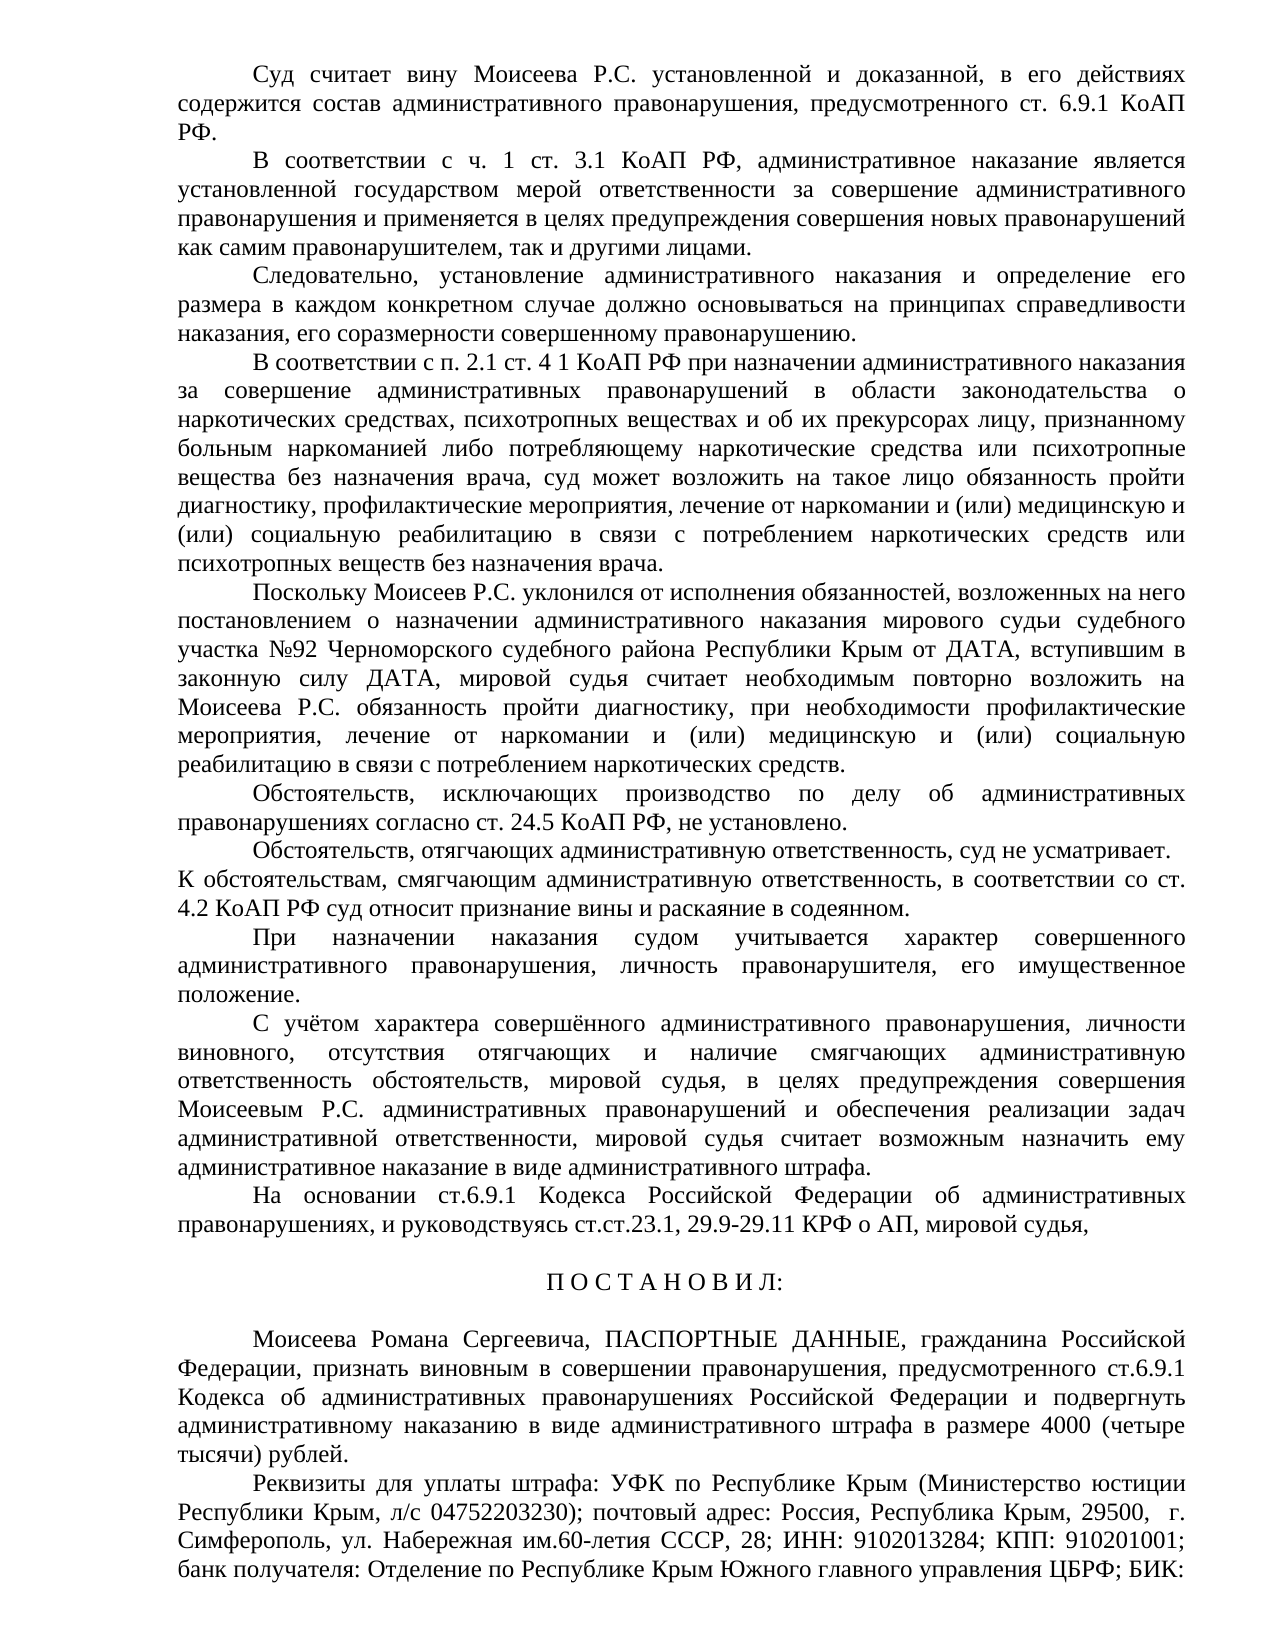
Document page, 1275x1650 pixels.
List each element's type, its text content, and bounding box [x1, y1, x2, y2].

text Моисеева Романа Сергеевича, ПАСПОРТНЫЕ ДАННЫЕ, гражданина Российской Федерации, признать виновным в совершении правонарушения, предусмотренного ст.6.9.1 Кодекса об административных правонарушениях Российской Федерации и подвергнуть административному наказанию в виде административного штрафа в размере 4000 (четыре тысячи) рублей. [177, 1324, 1186, 1468]
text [177, 1468, 1186, 1583]
text Поскольку Моисеев Р.С. уклонился от исполнения обязанностей, возложенных на него постановлением о назначении административного наказания мирового судьи судебного участка №92 Черноморского судебного района Республики Крым от ДАТА, вступившим в законную силу ДАТА, мировой судья считает необходимым повторно возложить на Моисеева Р.С. обязанность пройти диагностику, при необходимости профилактические мероприятия, лечение от наркомании и (или) медицинскую и (или) социальную реабилитацию в связи с потреблением наркотических средств. [177, 577, 1186, 778]
text П О С Т А Н О В И Л: [177, 1267, 1186, 1295]
text При назначении наказания судом учитывается характер совершенного административного правонарушения, личность правонарушителя, его имущественное положение. [177, 922, 1186, 1008]
text Суд считает вину Моисеева Р.С. установленной и доказанной, в его действиях содержится состав административного правонарушения, предусмотренного ст. 6.9.1 КоАП РФ. [177, 59, 1186, 145]
text На основании ст.6.9.1 Кодекса Российской Федерации об административных правонарушениях, и руководствуясь ст.ст.23.1, 29.9-29.11 КРФ о АП, мировой судья, [177, 1180, 1186, 1238]
text Обстоятельств, исключающих производство по делу об административных правонарушениях согласно ст. 24.5 КоАП РФ, не установлено. [177, 778, 1186, 835]
text Следовательно, установление административного наказания и определение его размера в каждом конкретном случае должно основываться на принципах справедливости наказания, его соразмерности совершенному правонарушению. [177, 260, 1186, 347]
text К обстоятельствам, смягчающим административную ответственность, в соответствии со ст. 4.2 КоАП РФ суд относит признание вины и раскаяние в содеянном. [177, 864, 1186, 922]
text Обстоятельств, отягчающих административную ответственность, суд не усматривает. [177, 835, 1186, 864]
text В соответствии с п. 2.1 ст. 4 1 КоАП РФ при назначении административного наказания за совершение административных правонарушений в области законодательства о наркотических средствах, психотропных веществах и об их прекурсорах лицу, признанному больным наркоманией либо потребляющему наркотические средства или психотропные вещества без назначения врача, суд может возложить на такое лицо обязанность пройти диагностику, профилактические мероприятия, лечение от наркомании и (или) медицинскую и (или) социальную реабилитацию в связи с потреблением наркотических средств или психотропных веществ без назначения врача. [177, 347, 1186, 577]
text В соответствии с ч. 1 ст. 3.1 КоАП РФ, административное наказание является установленной государством мерой ответственности за совершение административного правонарушения и применяется в целях предупреждения совершения новых правонарушений как самим правонарушителем, так и другими лицами. [177, 145, 1186, 260]
text С учётом характера совершённого административного правонарушения, личности виновного, отсутствия отягчающих и наличие смягчающих административную ответственность обстоятельств, мировой судья, в целях предупреждения совершения Моисеевым Р.С. административных правонарушений и обеспечения реализации задач административной ответственности, мировой судья считает возможным назначить ему административное наказание в виде административного штрафа. [177, 1008, 1186, 1180]
